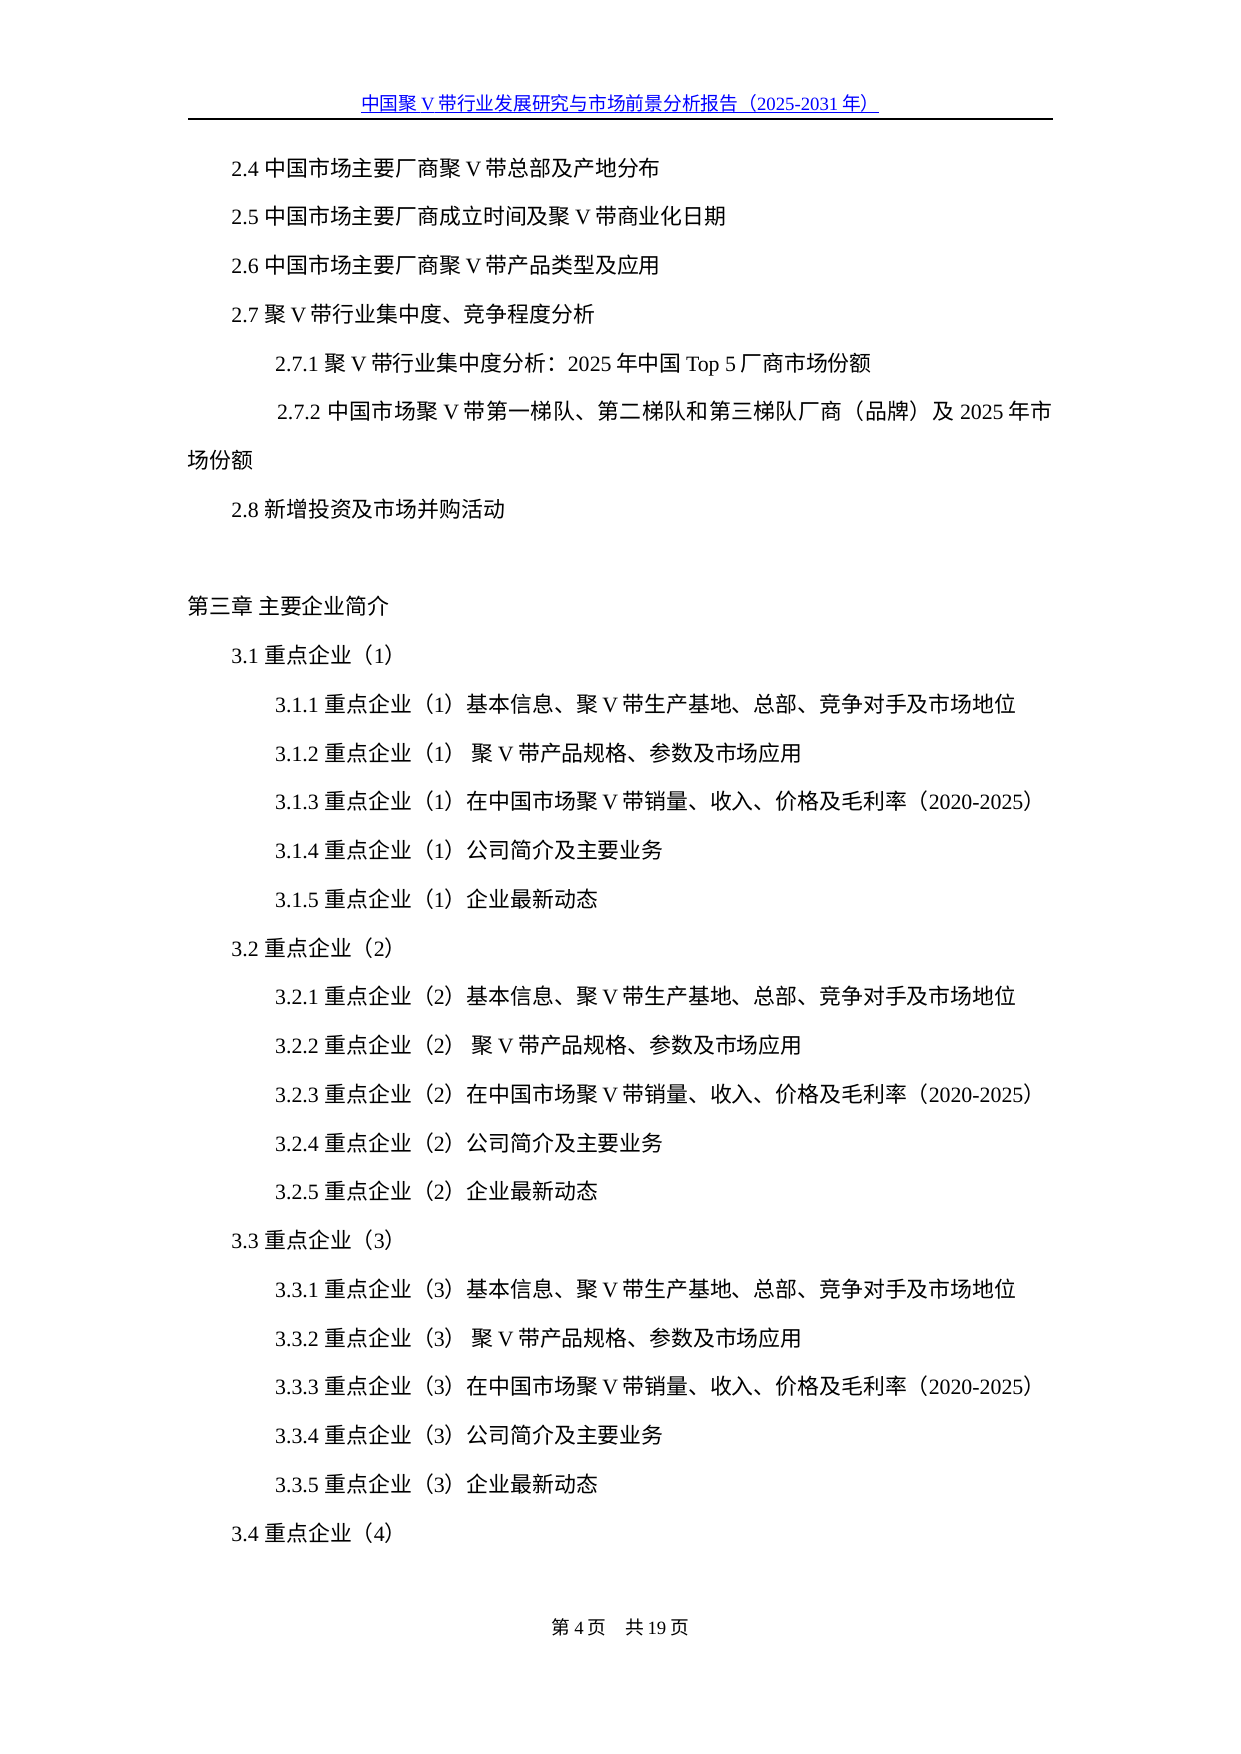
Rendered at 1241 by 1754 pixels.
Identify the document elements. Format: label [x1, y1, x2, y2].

text [187, 150, 1053, 1548]
